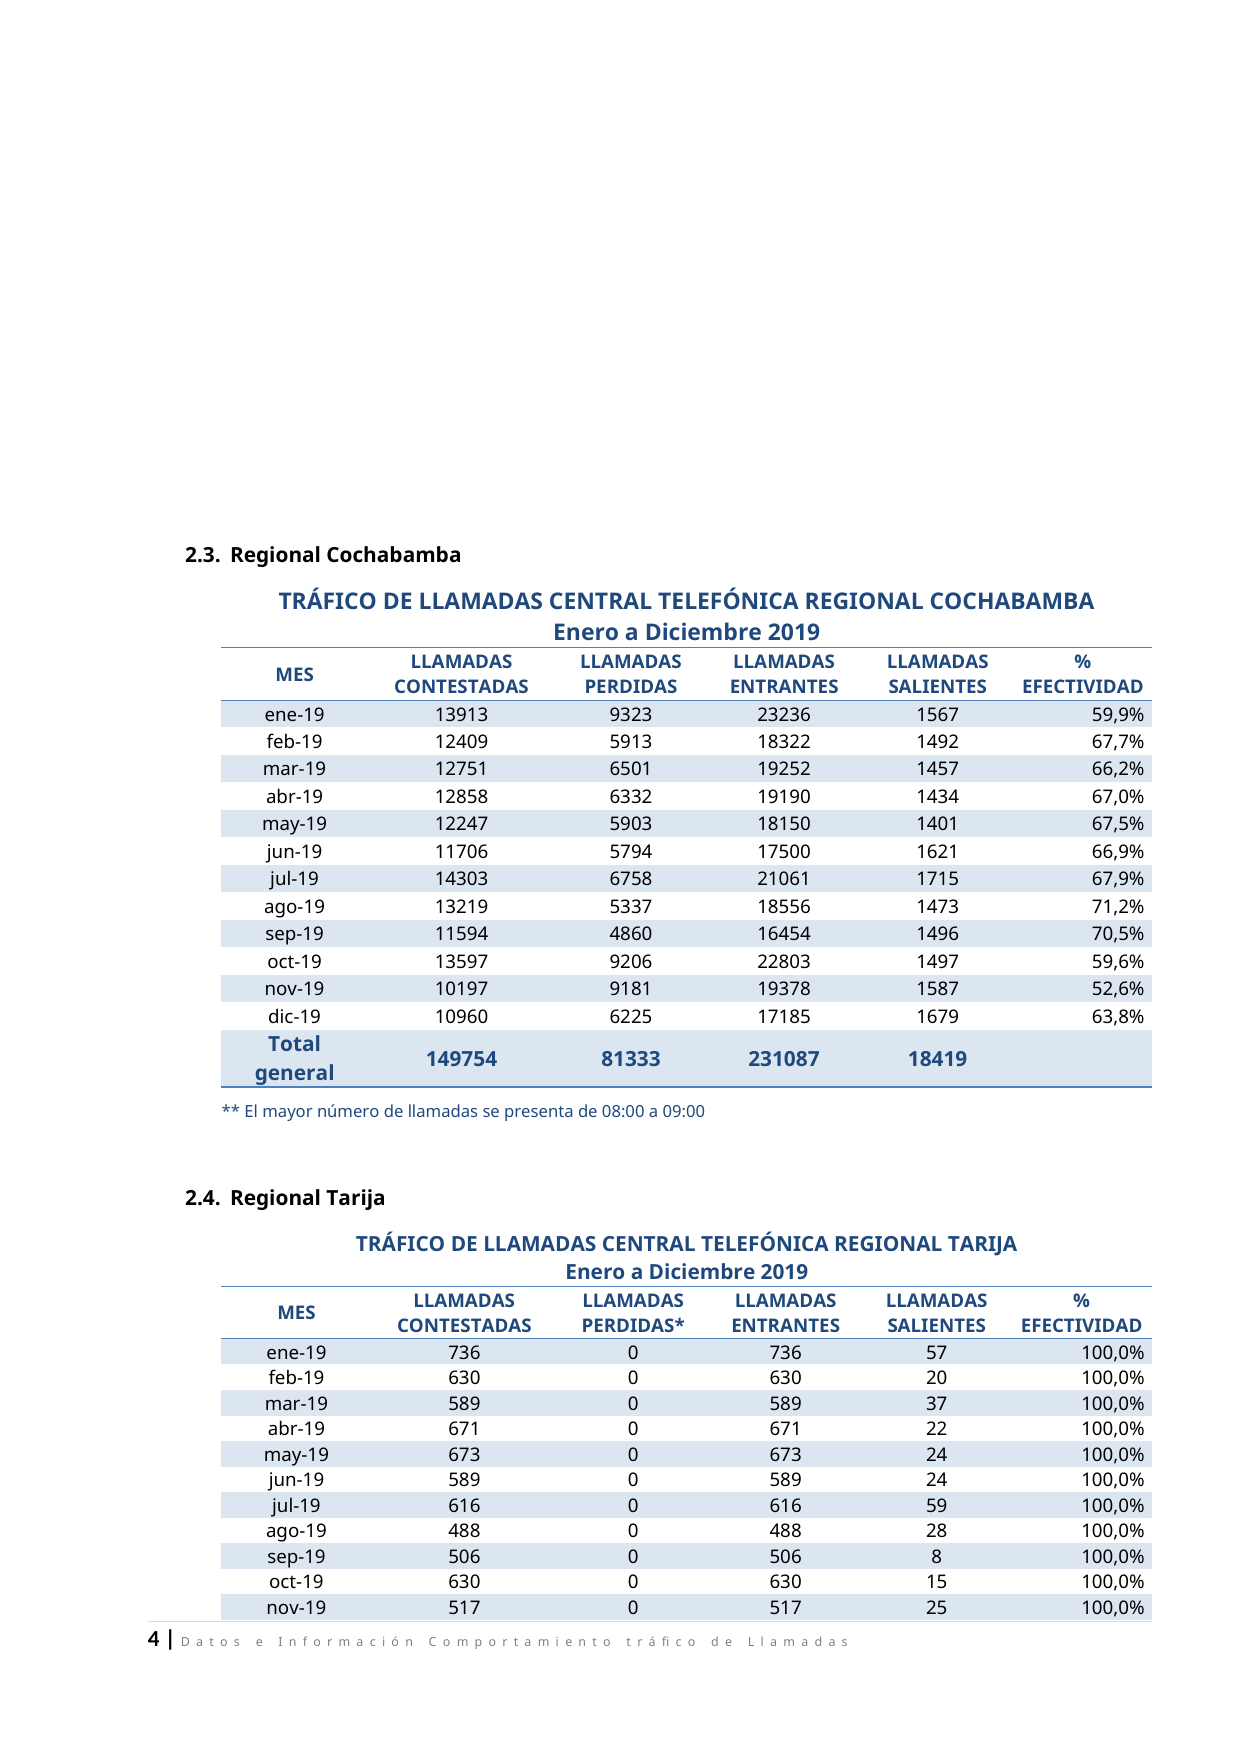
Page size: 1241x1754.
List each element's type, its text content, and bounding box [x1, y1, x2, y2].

table_cell feb-19 [221, 727, 367, 754]
table_cell 630 [371, 1569, 557, 1594]
table_cell 231087 [706, 1030, 862, 1086]
table_cell 28 [862, 1518, 1011, 1543]
table_cell 12858 [367, 782, 555, 809]
table_cell 100,0% [1011, 1390, 1152, 1416]
table_cell 5337 [555, 892, 706, 919]
table_cell 0 [557, 1518, 709, 1543]
table_cell 5794 [555, 837, 706, 864]
table_cell 4860 [555, 920, 706, 947]
table_cell 6758 [555, 865, 706, 892]
table_cell 9323 [555, 701, 706, 727]
table_cell 100,0% [1011, 1365, 1152, 1390]
table_cell 18150 [706, 810, 862, 837]
table_cell 589 [709, 1390, 862, 1416]
table_cell 11594 [367, 920, 555, 947]
table_cell 0 [557, 1416, 709, 1441]
table_cell 616 [371, 1492, 557, 1518]
table_cell 24 [862, 1441, 1011, 1467]
table_cell 630 [371, 1365, 557, 1390]
table_cell 1473 [862, 892, 1013, 919]
table_cell 673 [371, 1441, 557, 1467]
table_cell 100,0% [1011, 1339, 1152, 1364]
table_cell 671 [709, 1416, 862, 1441]
table_cell 1621 [862, 837, 1013, 864]
table_cell 1434 [862, 782, 1013, 809]
table_header TRÁFICO DE LLAMADAS CENTRAL TELEFÓNICA REGIONAL COCHABAMBA Enero a Diciembre 2019 [221, 585, 1152, 647]
table_cell 1401 [862, 810, 1013, 837]
table_cell 100,0% [1011, 1594, 1152, 1620]
table_cell 589 [371, 1390, 557, 1416]
table_cell oct-19 [221, 947, 367, 974]
table_cell 100,0% [1011, 1569, 1152, 1594]
table_cell 630 [709, 1569, 862, 1594]
table_cell 1567 [862, 701, 1013, 727]
table_cell 1587 [862, 975, 1013, 1002]
table_cell oct-19 [221, 1569, 371, 1594]
table_cell mar-19 [221, 755, 367, 782]
table_cell 0 [557, 1594, 709, 1620]
table_cell ago-19 [221, 1518, 371, 1543]
table_cell 6332 [555, 782, 706, 809]
table_cell abr-19 [221, 782, 367, 809]
table_cell 100,0% [1011, 1518, 1152, 1543]
table_cell 13913 [367, 701, 555, 727]
table_cell 66,2% [1013, 755, 1152, 782]
table_cell 506 [709, 1543, 862, 1569]
table_cell 9181 [555, 975, 706, 1002]
table_cell 6225 [555, 1002, 706, 1029]
table_cell 17185 [706, 1002, 862, 1029]
table_cell 18556 [706, 892, 862, 919]
table_cell 10197 [367, 975, 555, 1002]
table_cell 0 [557, 1467, 709, 1492]
table_cell 17500 [706, 837, 862, 864]
table_cell 63,8% [1013, 1002, 1152, 1029]
table_cell 20 [862, 1365, 1011, 1390]
table_cell 59,9% [1013, 701, 1152, 727]
table_cell MES [221, 1287, 371, 1338]
table_cell 736 [709, 1339, 862, 1364]
table_cell dic-19 [221, 1002, 367, 1029]
table_cell 589 [709, 1467, 862, 1492]
table_cell 100,0% [1011, 1492, 1152, 1518]
table_cell 59 [862, 1492, 1011, 1518]
table_cell Total general [221, 1030, 367, 1086]
table_cell 13219 [367, 892, 555, 919]
table_cell 70,5% [1013, 920, 1152, 947]
table_cell 81333 [555, 1030, 706, 1086]
text ** El mayor número de llamadas se presenta de 08:00 a 09:00 [221, 1100, 1152, 1123]
table_cell nov-19 [221, 1594, 371, 1620]
table_cell 25 [862, 1594, 1011, 1620]
table_cell abr-19 [221, 1416, 371, 1441]
table_cell 0 [557, 1365, 709, 1390]
table_cell ene-19 [221, 1339, 371, 1364]
table_cell 16454 [706, 920, 862, 947]
table_cell jul-19 [221, 1492, 371, 1518]
table_cell LLAMADAS CONTESTADAS [367, 648, 555, 699]
table_cell jul-19 [221, 865, 367, 892]
table_cell 19190 [706, 782, 862, 809]
table_cell 0 [557, 1339, 709, 1364]
table_cell 517 [371, 1594, 557, 1620]
table_cell 5913 [555, 727, 706, 754]
table_cell 57 [862, 1339, 1011, 1364]
table_cell 1679 [862, 1002, 1013, 1029]
table_cell LLAMADAS SALIENTES [862, 1287, 1011, 1338]
table_cell 9206 [555, 947, 706, 974]
table_cell LLAMADAS ENTRANTES [706, 648, 862, 699]
table_cell 506 [371, 1543, 557, 1569]
table_cell 0 [557, 1390, 709, 1416]
table_cell 13597 [367, 947, 555, 974]
table_cell 67,9% [1013, 865, 1152, 892]
table_cell 24 [862, 1467, 1011, 1492]
table_cell 6501 [555, 755, 706, 782]
table_cell 59,6% [1013, 947, 1152, 974]
table_cell 100,0% [1011, 1416, 1152, 1441]
table_cell may-19 [221, 810, 367, 837]
table_cell 12247 [367, 810, 555, 837]
table_cell 10960 [367, 1002, 555, 1029]
table_cell 0 [557, 1569, 709, 1594]
table_cell 1492 [862, 727, 1013, 754]
table_cell 8 [862, 1543, 1011, 1569]
table_cell 488 [371, 1518, 557, 1543]
table_cell 67,0% [1013, 782, 1152, 809]
table_cell 0 [557, 1543, 709, 1569]
table_cell ago-19 [221, 892, 367, 919]
table_cell 1497 [862, 947, 1013, 974]
table_cell 630 [709, 1365, 862, 1390]
table_cell 100,0% [1011, 1543, 1152, 1569]
table_cell 0 [557, 1492, 709, 1518]
table_cell 15 [862, 1569, 1011, 1594]
table_cell [1013, 1030, 1152, 1086]
table_cell 1457 [862, 755, 1013, 782]
table_cell LLAMADAS ENTRANTES [709, 1287, 862, 1338]
table_cell % EFECTIVIDAD [1013, 648, 1152, 699]
table_cell 66,9% [1013, 837, 1152, 864]
table_cell 23236 [706, 701, 862, 727]
table_cell 21061 [706, 865, 862, 892]
table_cell 19378 [706, 975, 862, 1002]
table_cell 100,0% [1011, 1441, 1152, 1467]
table_cell 488 [709, 1518, 862, 1543]
table_cell MES [221, 648, 367, 699]
table_cell 671 [371, 1416, 557, 1441]
table_cell 22803 [706, 947, 862, 974]
table_cell 19252 [706, 755, 862, 782]
table_cell 18419 [862, 1030, 1013, 1086]
table_cell 517 [709, 1594, 862, 1620]
table_cell 149754 [367, 1030, 555, 1086]
table_cell 616 [709, 1492, 862, 1518]
table_cell mar-19 [221, 1390, 371, 1416]
table_cell LLAMADAS SALIENTES [862, 648, 1013, 699]
list Regional Cochabamba [185, 540, 1152, 568]
table_cell 0 [557, 1441, 709, 1467]
table_cell ene-19 [221, 701, 367, 727]
table_cell 12751 [367, 755, 555, 782]
table_cell sep-19 [221, 1543, 371, 1569]
table_cell LLAMADAS PERDIDAS* [557, 1287, 709, 1338]
table_cell nov-19 [221, 975, 367, 1002]
table_cell LLAMADAS CONTESTADAS [371, 1287, 557, 1338]
table_cell 67,5% [1013, 810, 1152, 837]
table_cell 589 [371, 1467, 557, 1492]
table_cell feb-19 [221, 1365, 371, 1390]
table_cell 71,2% [1013, 892, 1152, 919]
table_cell may-19 [221, 1441, 371, 1467]
table_cell 67,7% [1013, 727, 1152, 754]
table_cell 100,0% [1011, 1467, 1152, 1492]
table_cell 52,6% [1013, 975, 1152, 1002]
list Regional Tarija [185, 1183, 1152, 1212]
table_cell 14303 [367, 865, 555, 892]
table_cell % EFECTIVIDAD [1011, 1287, 1152, 1338]
table_cell 1496 [862, 920, 1013, 947]
table_cell 12409 [367, 727, 555, 754]
table_cell jun-19 [221, 837, 367, 864]
table_cell 1715 [862, 865, 1013, 892]
table_cell LLAMADAS PERDIDAS [555, 648, 706, 699]
table_header TRÁFICO DE LLAMADAS CENTRAL TELEFÓNICA REGIONAL TARIJA Enero a Diciembre 2019 [221, 1229, 1152, 1286]
table_cell 673 [709, 1441, 862, 1467]
table_cell 5903 [555, 810, 706, 837]
table_cell sep-19 [221, 920, 367, 947]
table_cell 18322 [706, 727, 862, 754]
table_cell 22 [862, 1416, 1011, 1441]
table_cell jun-19 [221, 1467, 371, 1492]
table_cell 37 [862, 1390, 1011, 1416]
table_cell 736 [371, 1339, 557, 1364]
table_cell 11706 [367, 837, 555, 864]
